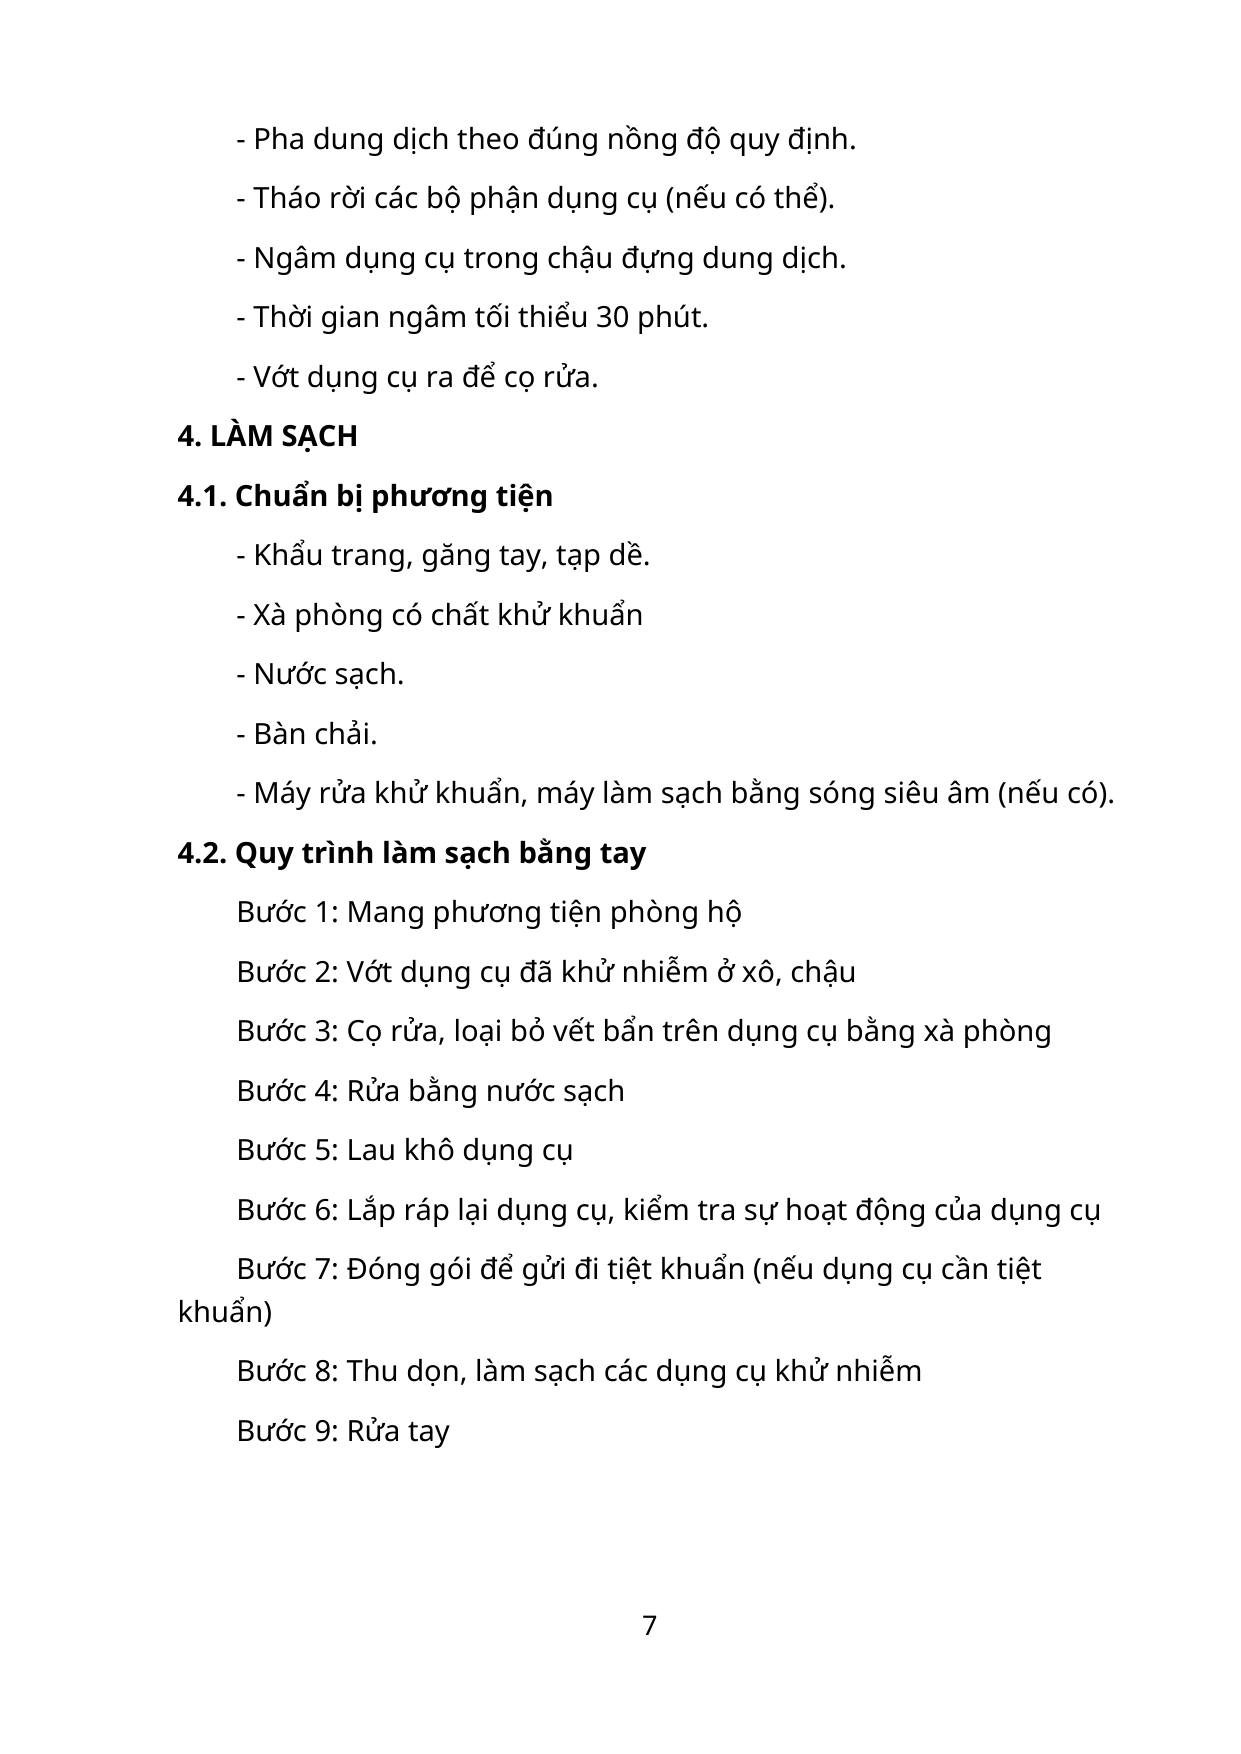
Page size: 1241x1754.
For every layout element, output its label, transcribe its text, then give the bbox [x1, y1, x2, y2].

text - Ngâm dụng cụ trong chậu đựng dung dịch. [177, 237, 1122, 277]
text 4.2. Quy trình làm sạch bằng tay [177, 832, 1122, 872]
text - Xà phòng có chất khử khuẩn [177, 594, 1122, 634]
text Bước 6: Lắp ráp lại dụng cụ, kiểm tra sự hoạt động của dụng cụ [177, 1189, 1122, 1228]
text Bước 1: Mang phương tiện phòng hộ [177, 891, 1122, 931]
text - Vớt dụng cụ ra để cọ rửa. [177, 356, 1122, 396]
text - Nước sạch. [177, 653, 1122, 693]
text Bước 5: Lau khô dụng cụ [177, 1129, 1122, 1169]
text 4.1. Chuẩn bị phương tiện [177, 475, 1122, 515]
text - Máy rửa khử khuẩn, máy làm sạch bằng sóng siêu âm (nếu có). [177, 772, 1122, 812]
text Bước 8: Thu dọn, làm sạch các dụng cụ khử nhiễm [177, 1351, 1122, 1390]
text - Tháo rời các bộ phận dụng cụ (nếu có thể). [177, 178, 1122, 217]
text - Thời gian ngâm tối thiểu 30 phút. [177, 297, 1122, 336]
text Bước 2: Vớt dụng cụ đã khử nhiễm ở xô, chậu [177, 951, 1122, 991]
text Bước 3: Cọ rửa, loại bỏ vết bẩn trên dụng cụ bằng xà phòng [177, 1010, 1122, 1050]
text - Bàn chải. [177, 713, 1122, 753]
text 4. LÀM SẠCH [177, 416, 1122, 455]
text Bước 4: Rửa bằng nước sạch [177, 1070, 1122, 1109]
text Bước 7: Đóng gói để gửi đi tiệt khuẩn (nếu dụng cụ cần tiệt khuẩn) [177, 1248, 1122, 1331]
text - Pha dung dịch theo đúng nồng độ quy định. [177, 118, 1122, 158]
text Bước 9: Rửa tay [177, 1410, 1122, 1450]
text - Khẩu trang, găng tay, tạp dề. [177, 534, 1122, 574]
